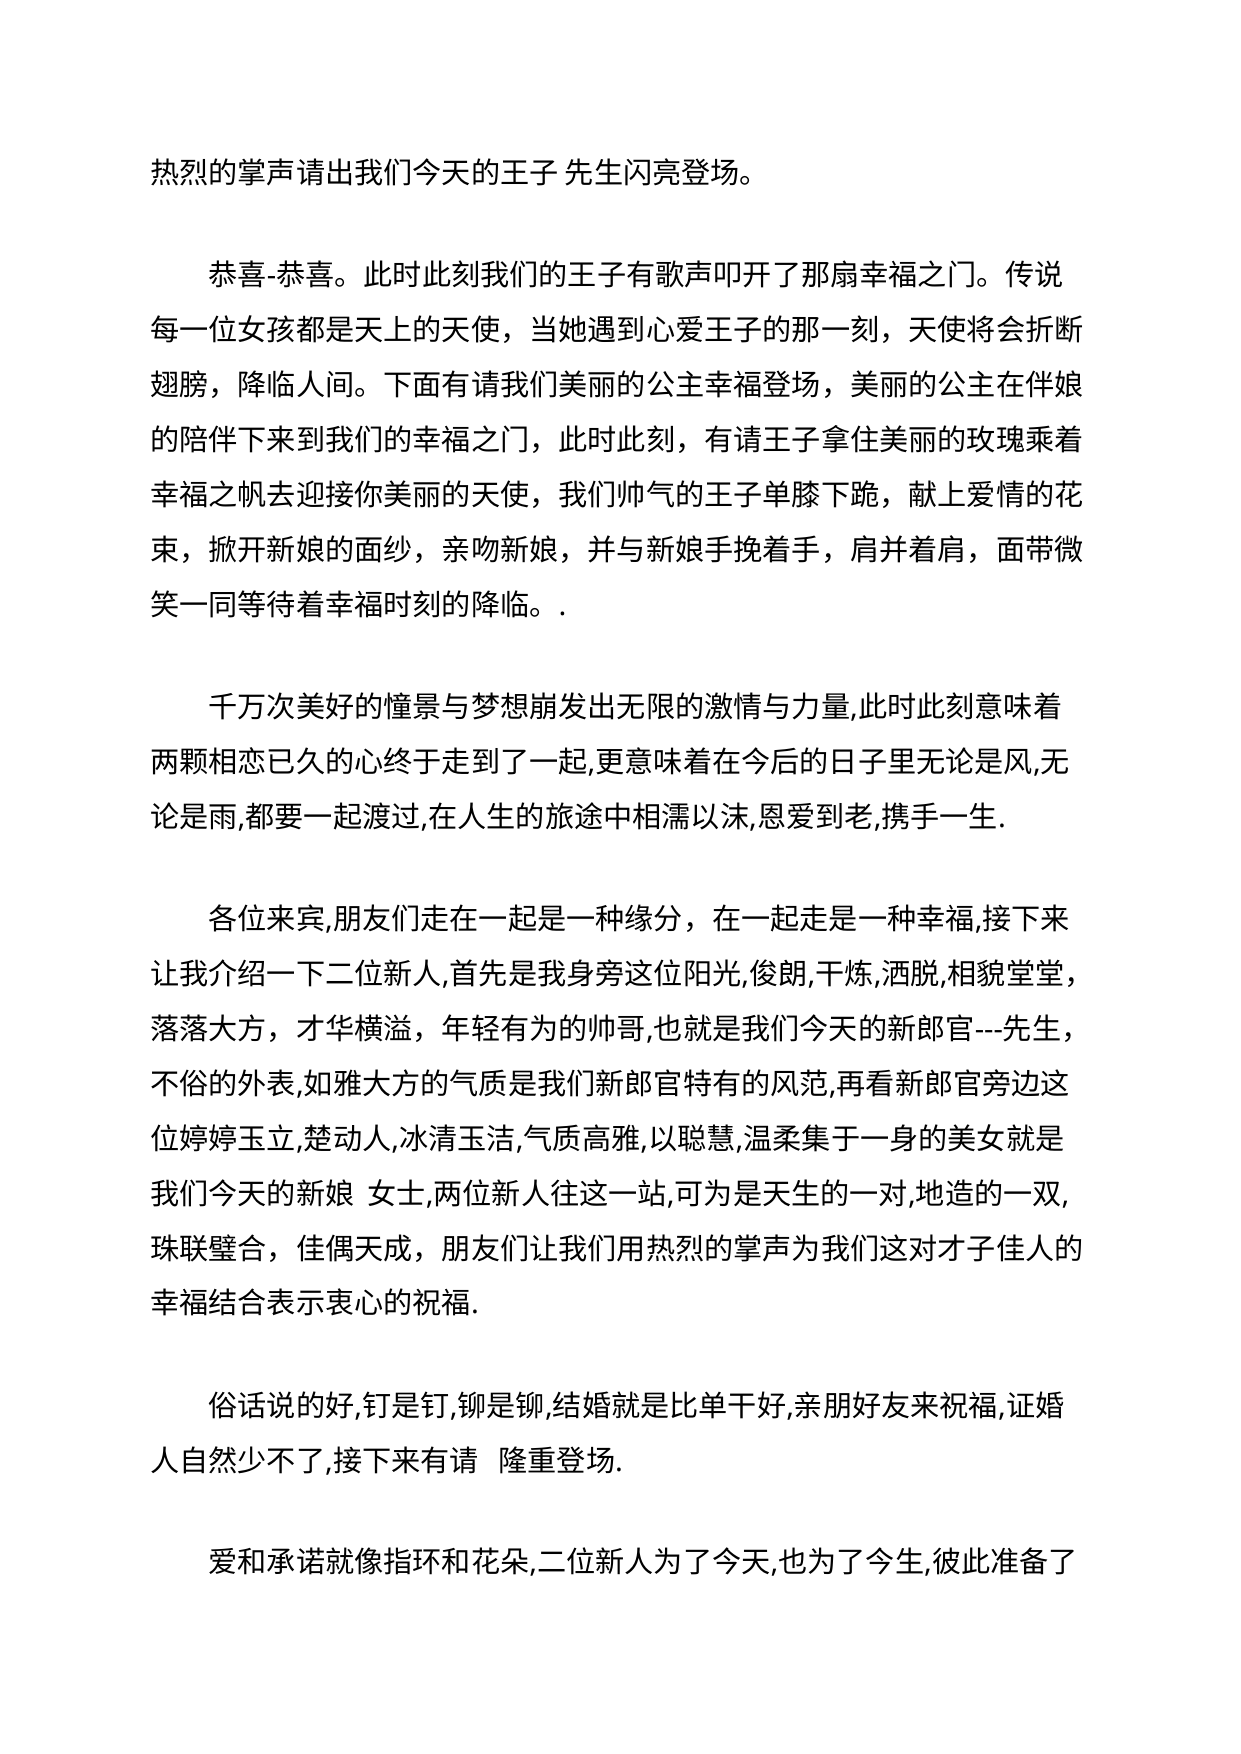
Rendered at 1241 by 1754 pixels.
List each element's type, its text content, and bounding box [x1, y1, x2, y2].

text 恭喜-恭喜。此时此刻我们的王子有歌声叩开了那扇幸福之门。传说每一位女孩都是天上的天使，当她遇到心爱王子的那一刻，天使将会折断翅膀，降临人间。下面有请我们美丽的公主幸福登场，美丽的公主在伴娘的陪伴下来到我们的幸福之门，此时此刻，有请王子拿住美丽的玫瑰乘着幸福之帆去迎接你美丽的天使，我们帅气的王子单膝下跪，献上爱情的花束，掀开新娘的面纱，亲吻新娘，并与新娘手挽着手，肩并着肩，面带微笑一同等待着幸福时刻的降临。. [150, 252, 1090, 624]
text 各位来宾,朋友们走在一起是一种缘分，在一起走是一种幸福,接下来让我介绍一下二位新人,首先是我身旁这位阳光,俊朗,干炼,洒脱,相貌堂堂，落落大方，才华横溢，年轻有为的帅哥,也就是我们今天的新郎官---先生，不俗的外表,如雅大方的气质是我们新郎官特有的风范,再看新郎官旁边这位婷婷玉立,楚动人,冰清玉洁,气质高雅,以聪慧,温柔集于一身的美女就是我们今天的新娘 女士,两位新人往这一站,可为是天生的一对,地造的一双,珠联璧合，佳偶天成，朋友们让我们用热烈的掌声为我们这对才子佳人的幸福结合表示衷心的祝福. [150, 895, 1090, 1322]
text 俗话说的好,钉是钉,铆是铆,结婚就是比单干好,亲朋好友来祝福,证婚人自然少不了,接下来有请 隆重登场. [150, 1382, 1090, 1479]
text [150, 1539, 1090, 1581]
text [150, 150, 1090, 192]
text 千万次美好的憧景与梦想崩发出无限的激情与力量,此时此刻意味着两颗相恋已久的心终于走到了一起,更意味着在今后的日子里无论是风,无论是雨,都要一起渡过,在人生的旅途中相濡以沫,恩爱到老,携手一生. [150, 683, 1090, 836]
